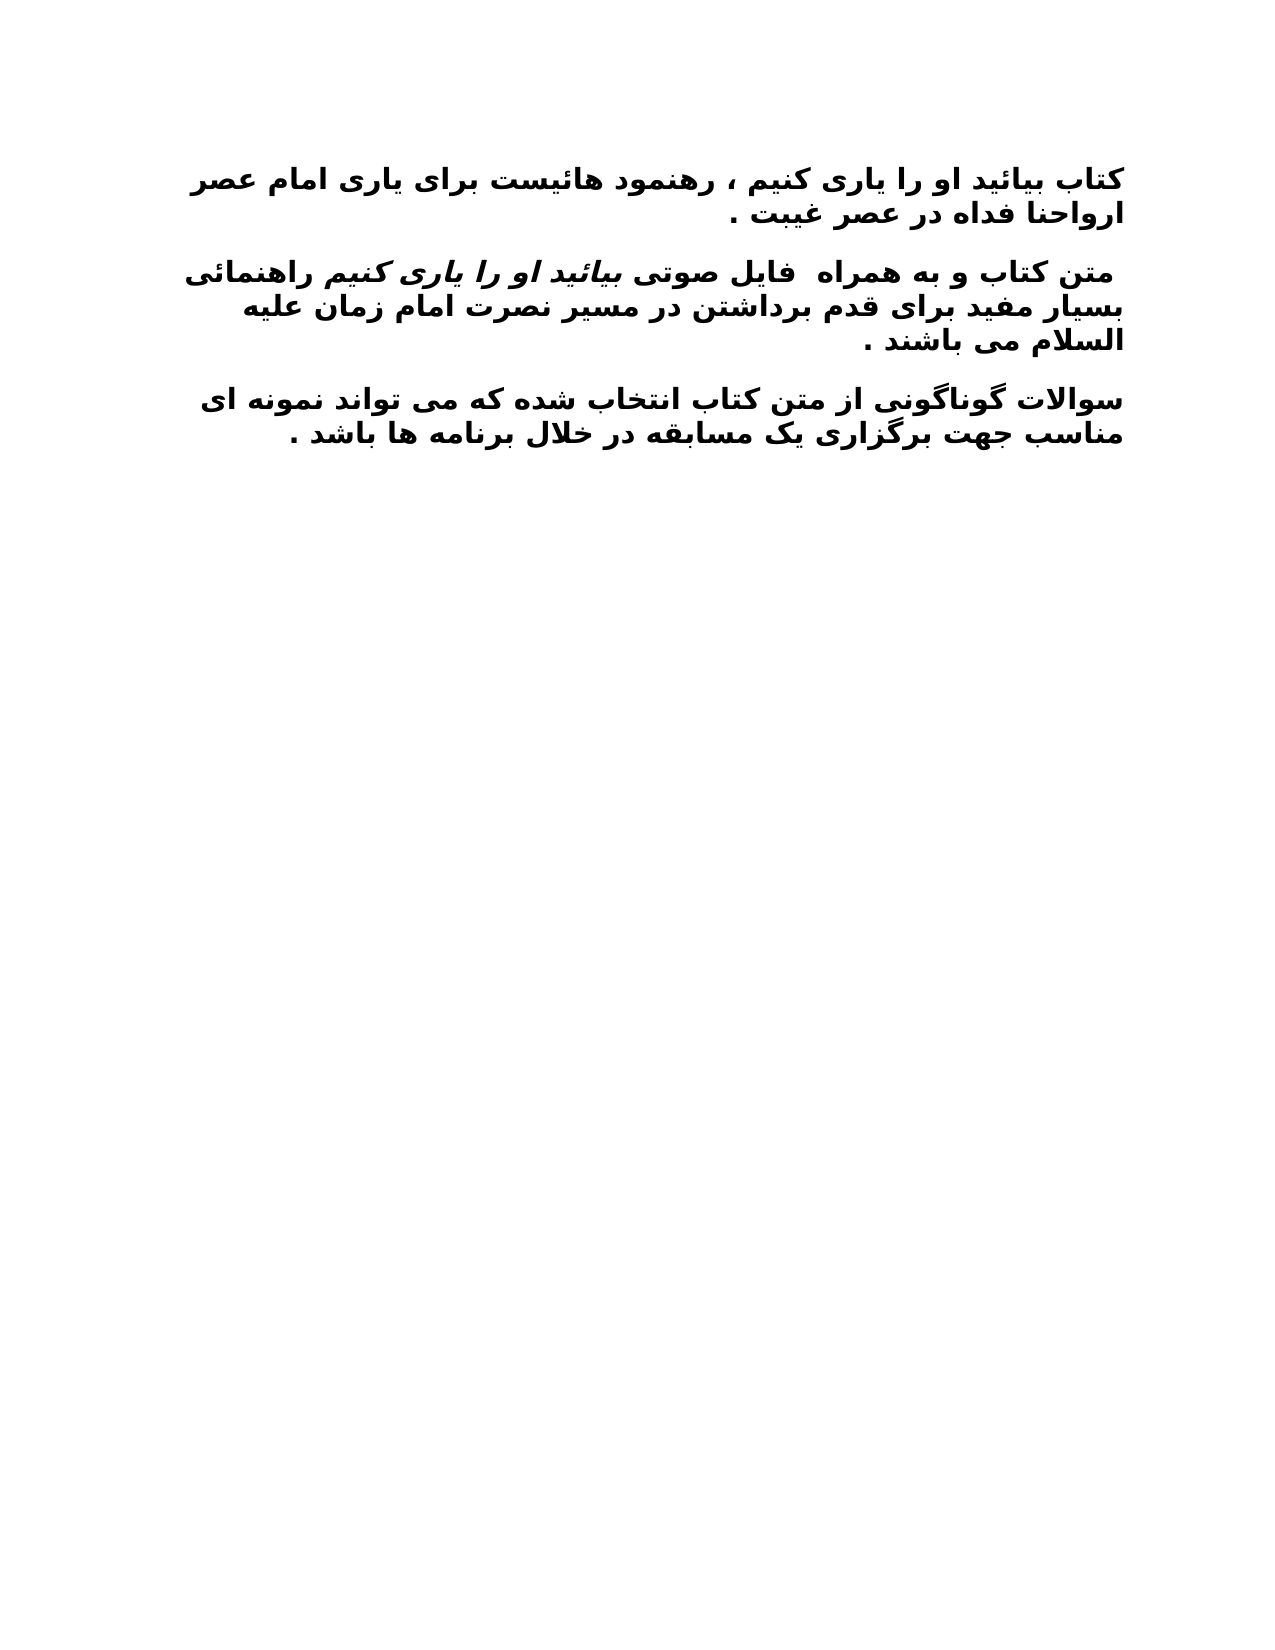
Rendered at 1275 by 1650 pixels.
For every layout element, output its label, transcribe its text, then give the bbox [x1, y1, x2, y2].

text متن کتاب و به همراه فایل صوتی بیائید او را یاری کنیم راهنمائی بسیار مفید برای قدم برداشتن در مسیر نصرت امام زمان علیه السلام می باشند . [150, 255, 1125, 357]
text سوالات گوناگونی از متن کتاب انتخاب شده که می تواند نمونه ای مناسب جهت برگزاری یک مسابقه در خلال برنامه ها باشد . [150, 382, 1125, 450]
text کتاب بیائید او را یاری کنیم ، رهنمود هائیست برای یاری امام عصر ارواحنا فداه در عصر غیبت . [150, 162, 1125, 230]
